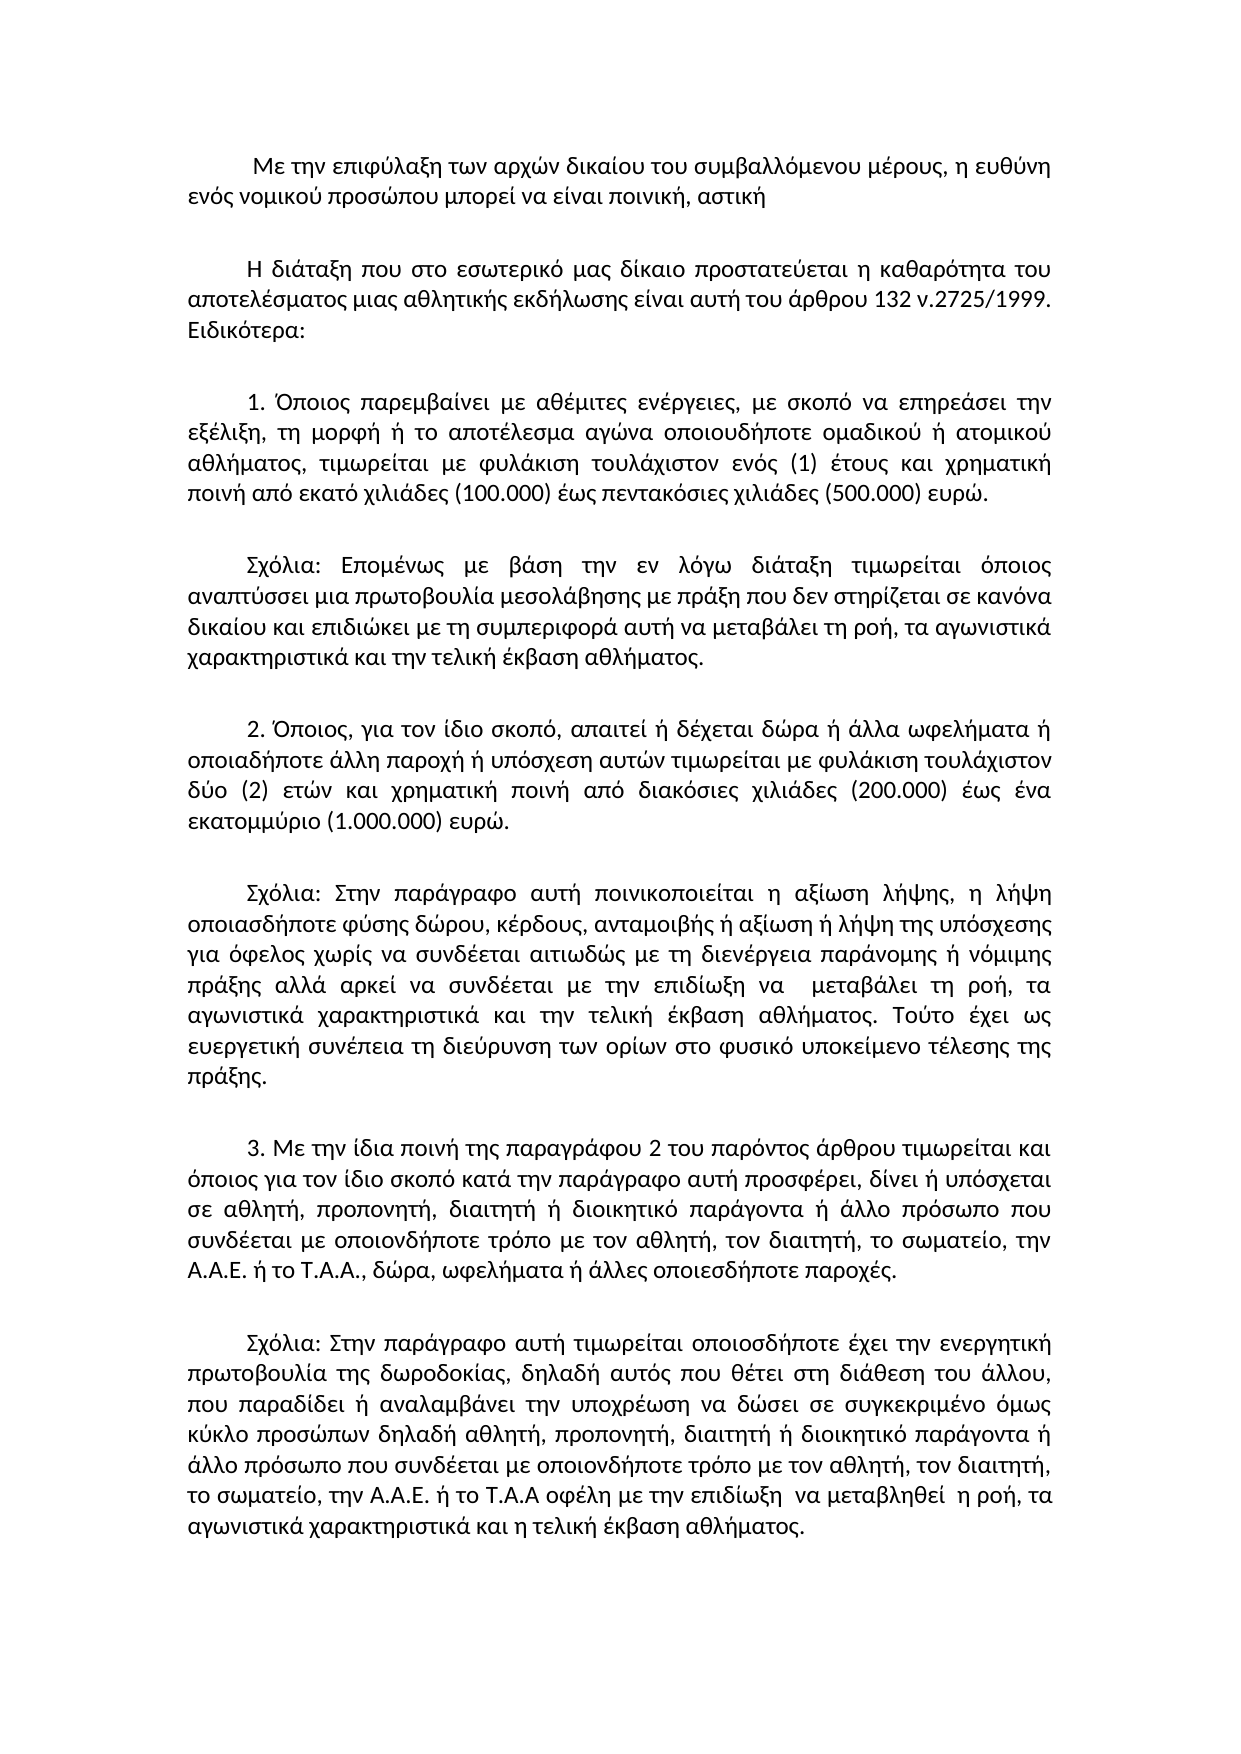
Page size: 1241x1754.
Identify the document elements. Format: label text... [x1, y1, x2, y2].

text Η διάταξη που στο εσωτερικό μας δίκαιο προστατεύεται η καθαρότητα του αποτελέσματος μιας αθλητικής εκδήλωσης είναι αυτή του άρθρου 132 ν.2725/1999. Ειδικότερα: [187, 253, 1053, 344]
text 2. Όποιος, για τον ίδιο σκοπό, απαιτεί ή δέχεται δώρα ή άλλα ωφελήματα ή οποιαδήποτε άλλη παροχή ή υπόσχεση αυτών τιμωρείται με φυλάκιση τουλάχιστον δύο (2) ετών και χρηματική ποινή από διακόσιες χιλιάδες (200.000) έως ένα εκατομμύριο (1.000.000) ευρώ. [187, 713, 1053, 836]
text 1. Όποιος παρεμβαίνει με αθέμιτες ενέργειες, με σκοπό να επηρεάσει την εξέλιξη, τη μορφή ή το αποτέλεσμα αγώνα οποιουδήποτε ομαδικού ή ατομικού αθλήματος, τιμωρείται με φυλάκιση τουλάχιστον ενός (1) έτους και χρηματική ποινή από εκατό χιλιάδες (100.000) έως πεντακόσιες χιλιάδες (500.000) ευρώ. [187, 386, 1053, 508]
text Σχόλια: Στην παράγραφο αυτή ποινικοποιείται η αξίωση λήψης, η λήψη οποιασδήποτε φύσης δώρου, κέρδους, ανταμοιβής ή αξίωση ή λήψη της υπόσχεσης για όφελος χωρίς να συνδέεται αιτιωδώς με τη διενέργεια παράνομης ή νόμιμης πράξης αλλά αρκεί να συνδέεται με την επιδίωξη να μεταβάλει τη ροή, τα αγωνιστικά χαρακτηριστικά και την τελική έκβαση αθλήματος. Τούτο έχει ως ευεργετική συνέπεια τη διεύρυνση των ορίων στο φυσικό υποκείμενο τέλεσης της πράξης. [187, 877, 1053, 1091]
text 3. Με την ίδια ποινή της παραγράφου 2 του παρόντος άρθρου τιμωρείται και όποιος για τον ίδιο σκοπό κατά την παράγραφο αυτή προσφέρει, δίνει ή υπόσχεται σε αθλητή, προπονητή, διαιτητή ή διοικητικό παράγοντα ή άλλο πρόσωπο που συνδέεται με οποιονδήποτε τρόπο με τον αθλητή, τον διαιτητή, το σωματείο, την Α.Α.Ε. ή το Τ.Α.Α., δώρα, ωφελήματα ή άλλες οποιεσδήποτε παροχές. [187, 1132, 1053, 1285]
text Σχόλια: Στην παράγραφο αυτή τιμωρείται οποιοσδήποτε έχει την ενεργητική πρωτοβουλία της δωροδοκίας, δηλαδή αυτός που θέτει στη διάθεση του άλλου, που παραδίδει ή αναλαμβάνει την υποχρέωση να δώσει σε συγκεκριμένο όμως κύκλο προσώπων δηλαδή αθλητή, προπονητή, διαιτητή ή διοικητικό παράγοντα ή άλλο πρόσωπο που συνδέεται με οποιονδήποτε τρόπο με τον αθλητή, τον διαιτητή, το σωματείο, την Α.Α.Ε. ή το Τ.Α.Α οφέλη με την επιδίωξη να μεταβληθεί η ροή, τα αγωνιστικά χαρακτηριστικά και η τελική έκβαση αθλήματος. [187, 1327, 1053, 1540]
text Σχόλια: Επομένως με βάση την εν λόγω διάταξη τιμωρείται όποιος αναπτύσσει μια πρωτοβουλία μεσολάβησης με πράξη που δεν στηρίζεται σε κανόνα δικαίου και επιδιώκει με τη συμπεριφορά αυτή να μεταβάλει τη ροή, τα αγωνιστικά χαρακτηριστικά και την τελική έκβαση αθλήματος. [187, 550, 1053, 672]
text Με την επιφύλαξη των αρχών δικαίου του συμβαλλόμενου μέρους, η ευθύνη ενός νομικού προσώπου μπορεί να είναι ποινική, αστική [187, 150, 1053, 211]
